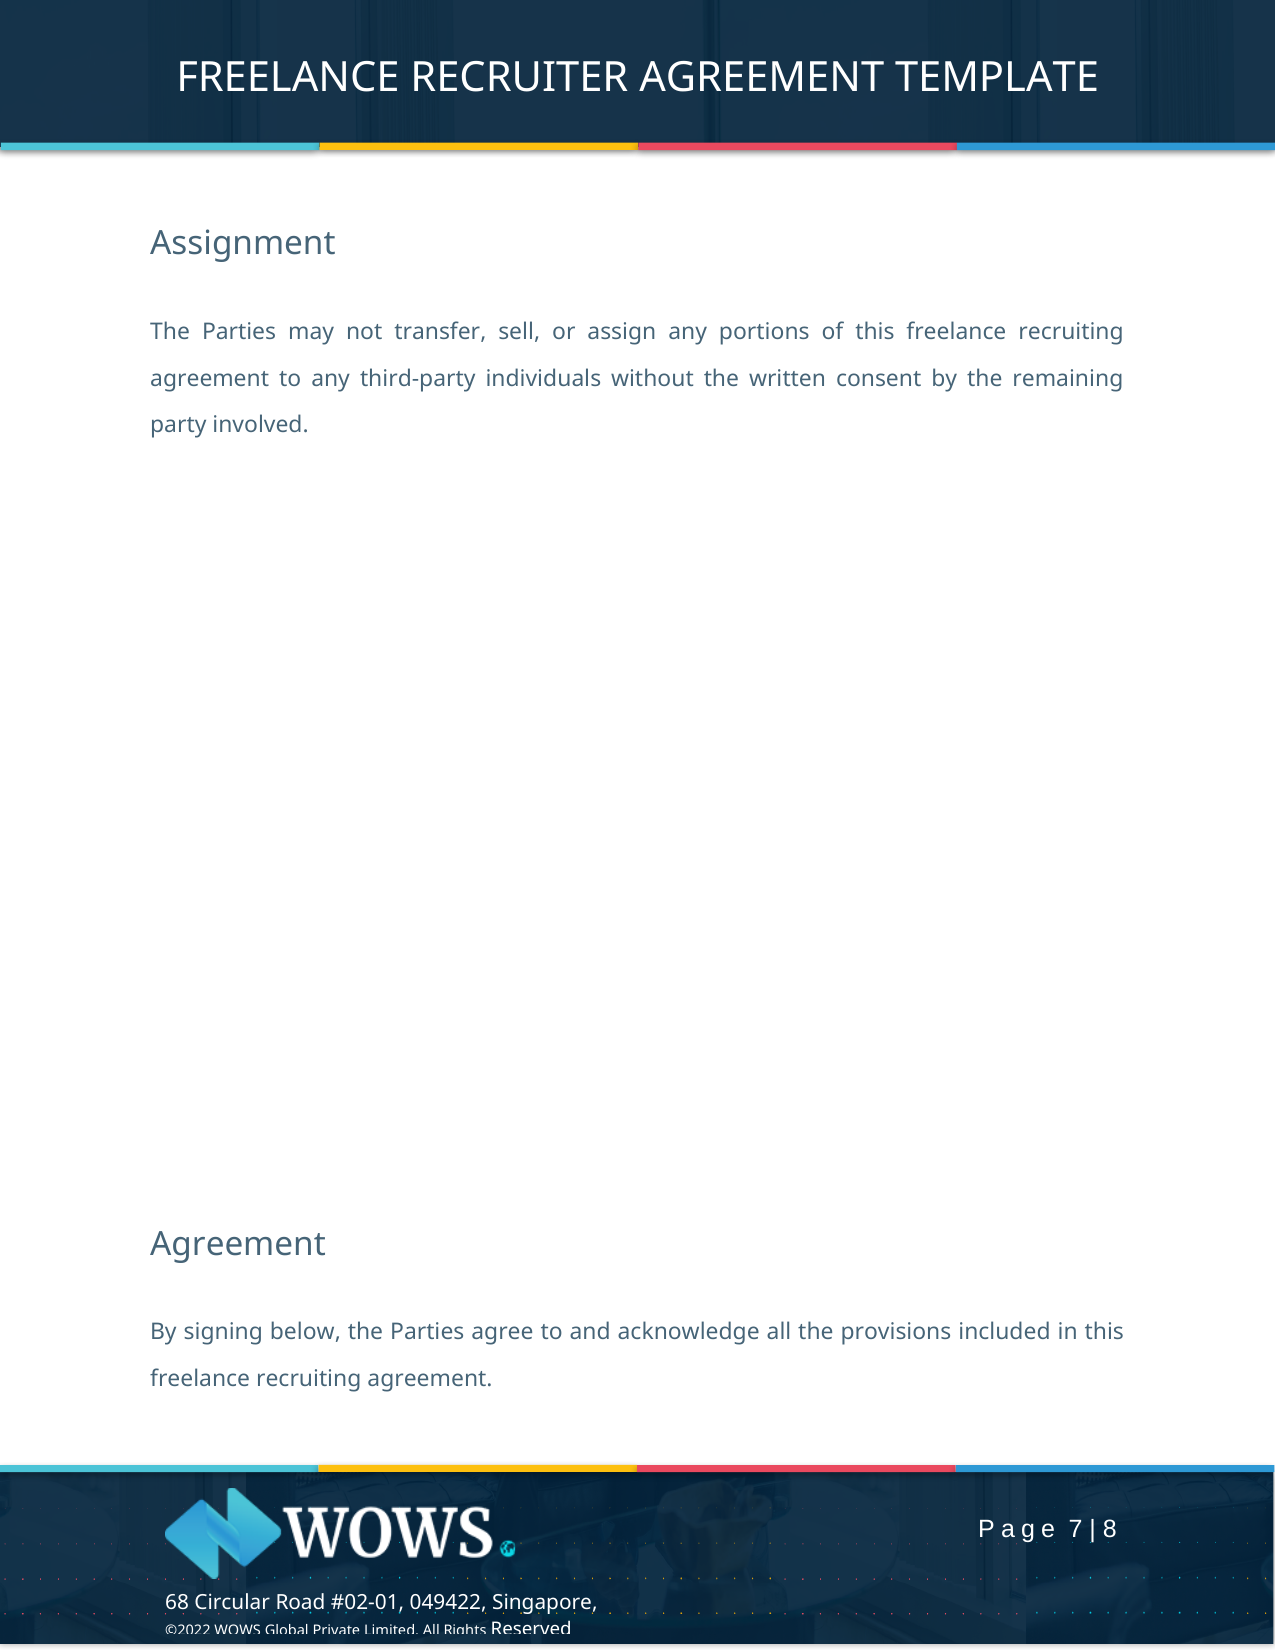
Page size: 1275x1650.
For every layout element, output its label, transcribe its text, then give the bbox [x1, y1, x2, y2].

text By signing below, the Parties agree to and acknowledge all the provisions included in this freelance recruiting agreement. [150, 1315, 1125, 1393]
subtitle Assignment [150, 219, 1125, 264]
picture [0, 0, 1275, 142]
subtitle Agreement [150, 1219, 1125, 1265]
picture [0, 1472, 1274, 1644]
text The Parties may not transfer, sell, or assign any portions of this freelance recruiting agreement to any third-party individuals without the written consent by the remaining party involved. [150, 315, 1125, 440]
